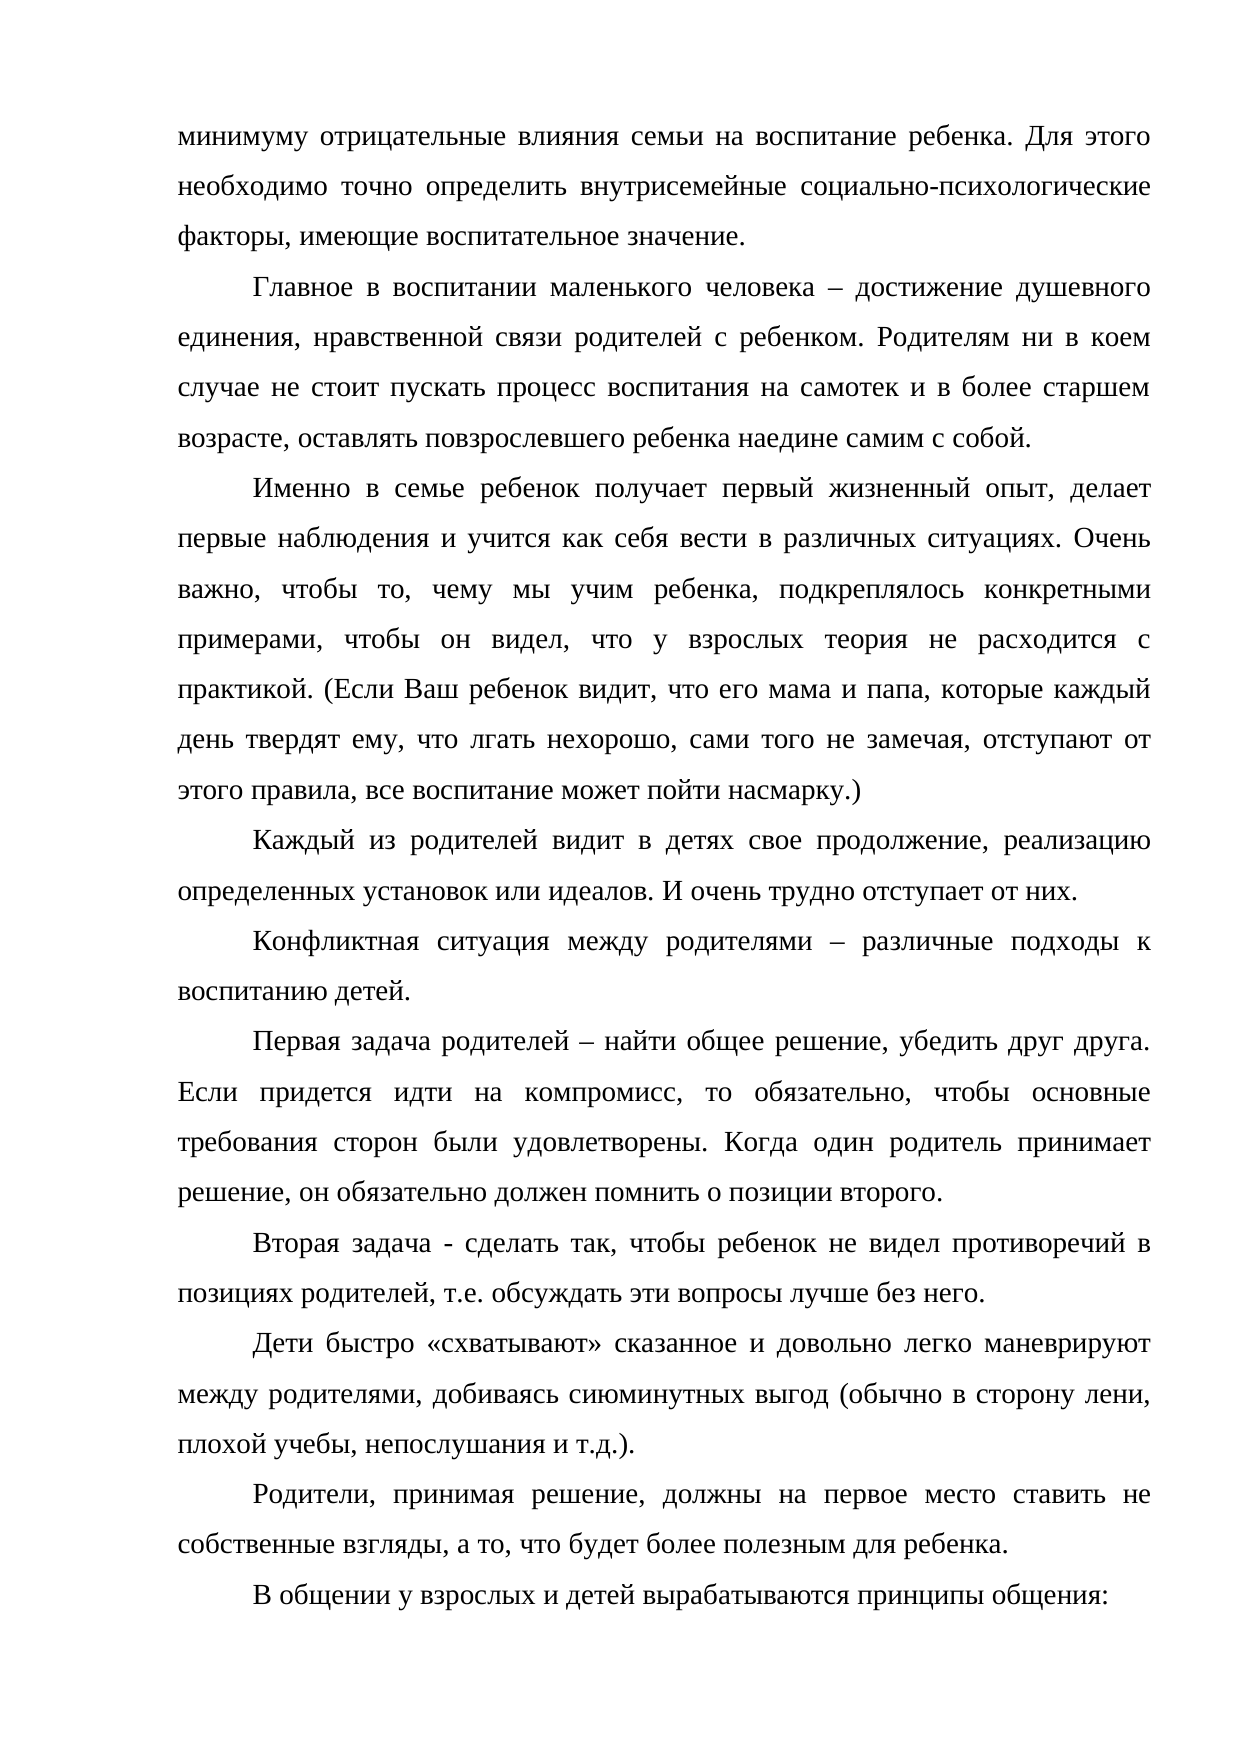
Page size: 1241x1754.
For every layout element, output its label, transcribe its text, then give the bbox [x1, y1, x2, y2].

text Именно в семье ребенок получает первый жизненный опыт, делает первые наблюдения и учится как себя вести в различных ситуациях. Очень важно, чтобы то, чему мы учим ребенка, подкреплялось конкретными примерами, чтобы он видел, что у взрослых теория не расходится с практикой. (Если Ваш ребенок видит, что его мама и папа, которые каждый день твердят ему, что лгать нехорошо, сами того не замечая, отступают от этого правила, все воспитание может пойти насмарку.) [177, 470, 1152, 806]
text Первая задача родителей – найти общее решение, убедить друг друга. Если придется идти на компромисс, то обязательно, чтобы основные требования сторон были удовлетворены. Когда один родитель принимает решение, он обязательно должен помнить о позиции второго. [177, 1024, 1152, 1208]
text Главное в воспитании маленького человека – достижение душевного единения, нравственной связи родителей с ребенком. Родителям ни в коем случае не стоит пускать процесс воспитания на самотек и в более старшем возрасте, оставлять повзрослевшего ребенка наедине самим с собой. [177, 269, 1152, 453]
text В общении у взрослых и детей вырабатываются принципы общения: [177, 1577, 1152, 1611]
text Вторая задача - сделать так, чтобы ребенок не видел противоречий в позициях родителей, т.е. обсуждать эти вопросы лучше без него. [177, 1225, 1152, 1309]
text Дети быстро «схватывают» сказанное и довольно легко маневрируют между родителями, добиваясь сиюминутных выгод (обычно в сторону лени, плохой учебы, непослушания и т.д.). [177, 1326, 1152, 1460]
text Родители, принимая решение, должны на первое место ставить не собственные взгляды, а то, что будет более полезным для ребенка. [177, 1477, 1152, 1560]
text Каждый из родителей видит в детях свое продолжение, реализацию определенных установок или идеалов. И очень трудно отступает от них. [177, 822, 1152, 906]
text Конфликтная ситуация между родителями – различные подходы к воспитанию детей. [177, 923, 1152, 1007]
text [177, 118, 1152, 252]
